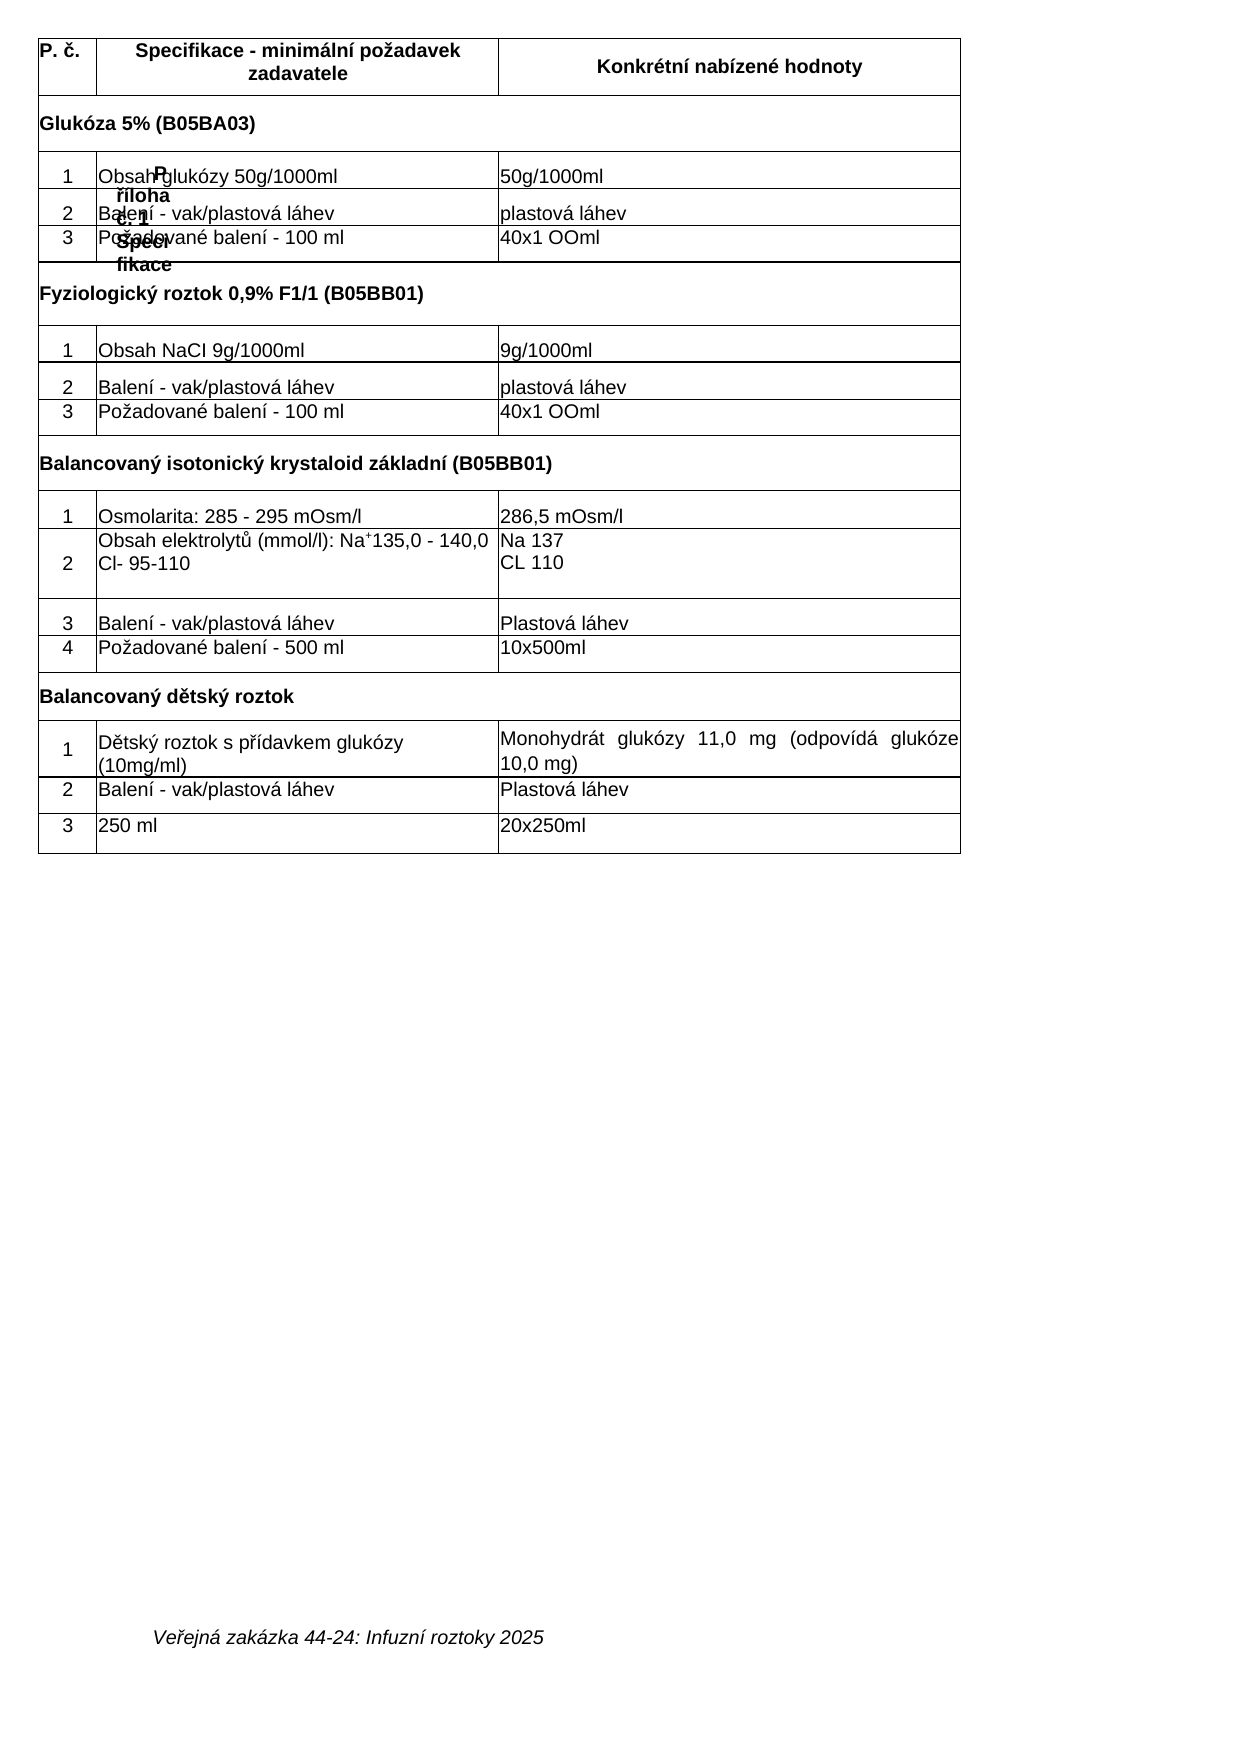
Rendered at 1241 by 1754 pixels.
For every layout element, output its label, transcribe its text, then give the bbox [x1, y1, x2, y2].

table_cell 2 [39, 363, 96, 398]
table_cell 4 [39, 636, 96, 672]
table_cell Požadované balení - 500 ml [97, 636, 498, 672]
table_cell 20x250ml [499, 814, 960, 852]
table_cell 2 [39, 529, 96, 598]
table_cell Na 137 CL 110 [499, 529, 960, 598]
table_cell 40x1 OOml [499, 400, 960, 435]
text Veřejná zakázka 44-24: Infuzní roztoky 2025 [152, 1626, 546, 1649]
table_cell Balení - vak/plastová láhev [97, 778, 498, 813]
table_cell 3 [39, 814, 96, 852]
table_cell Dětský roztok s přídavkem glukózy (10mg/ml) [97, 721, 498, 776]
table_cell 250 ml [97, 814, 498, 852]
table_cell 3 [39, 400, 96, 435]
table_cell Balení - vak/plastová láhev [97, 599, 498, 635]
table_cell 10x500ml [499, 636, 960, 672]
table_cell 1 [39, 152, 96, 188]
table_cell 1 [39, 491, 96, 527]
text Příloha č. 1 Specifikace [116, 162, 173, 275]
table_cell Balancovaný isotonický krystaloid základní (B05BB01) [39, 436, 960, 490]
table_cell 3 [39, 599, 96, 635]
table_cell 3 [39, 226, 96, 261]
table_cell Balení - vak/plastová láhev [173, 189, 498, 225]
table_cell 1 [39, 721, 96, 776]
table_cell Požadované balení - 100 ml [97, 400, 498, 435]
table_cell plastová láhev [499, 363, 960, 398]
table_cell 40x1 OOml [499, 226, 960, 261]
table_cell 2 [39, 778, 96, 813]
table_cell 286,5 mOsm/l [499, 491, 960, 527]
table_cell 50g/1000ml [499, 152, 960, 188]
table_cell Balancovaný dětský roztok [39, 673, 960, 720]
table_cell Fyziologický roztok 0,9% F1/1 (B05BB01) [39, 263, 960, 324]
table_cell 2 [39, 189, 96, 225]
table_cell Glukóza 5% (B05BA03) [39, 96, 960, 151]
table_cell plastová láhev [499, 189, 960, 225]
table_cell Plastová láhev [499, 599, 960, 635]
table_cell Obsah NaCI 9g/1000ml [97, 326, 498, 361]
table_cell Obsah elektrolytů (mmol/l): Na+135,0 - 140,0 Cl- 95-110 [97, 529, 498, 598]
table_header Specifikace - minimální požadavek zadavatele [97, 39, 498, 94]
table_cell Balení - vak/plastová láhev [97, 363, 498, 398]
table_cell Plastová láhev [499, 778, 960, 813]
table_cell Požadované balení - 100 ml [173, 226, 498, 261]
table_cell 1 [39, 326, 96, 361]
table_cell Monohydrát glukózy 11,0 mg (odpovídá glukóze 10,0 mg) [499, 721, 960, 776]
table_cell 9g/1000ml [499, 326, 960, 361]
table_header Konkrétní nabízené hodnoty [499, 39, 960, 94]
table_cell Obsah glukózy 50g/1000ml [97, 152, 498, 188]
table_header P. č. [39, 39, 96, 94]
table_cell Osmolarita: 285 - 295 mOsm/l [97, 491, 498, 527]
